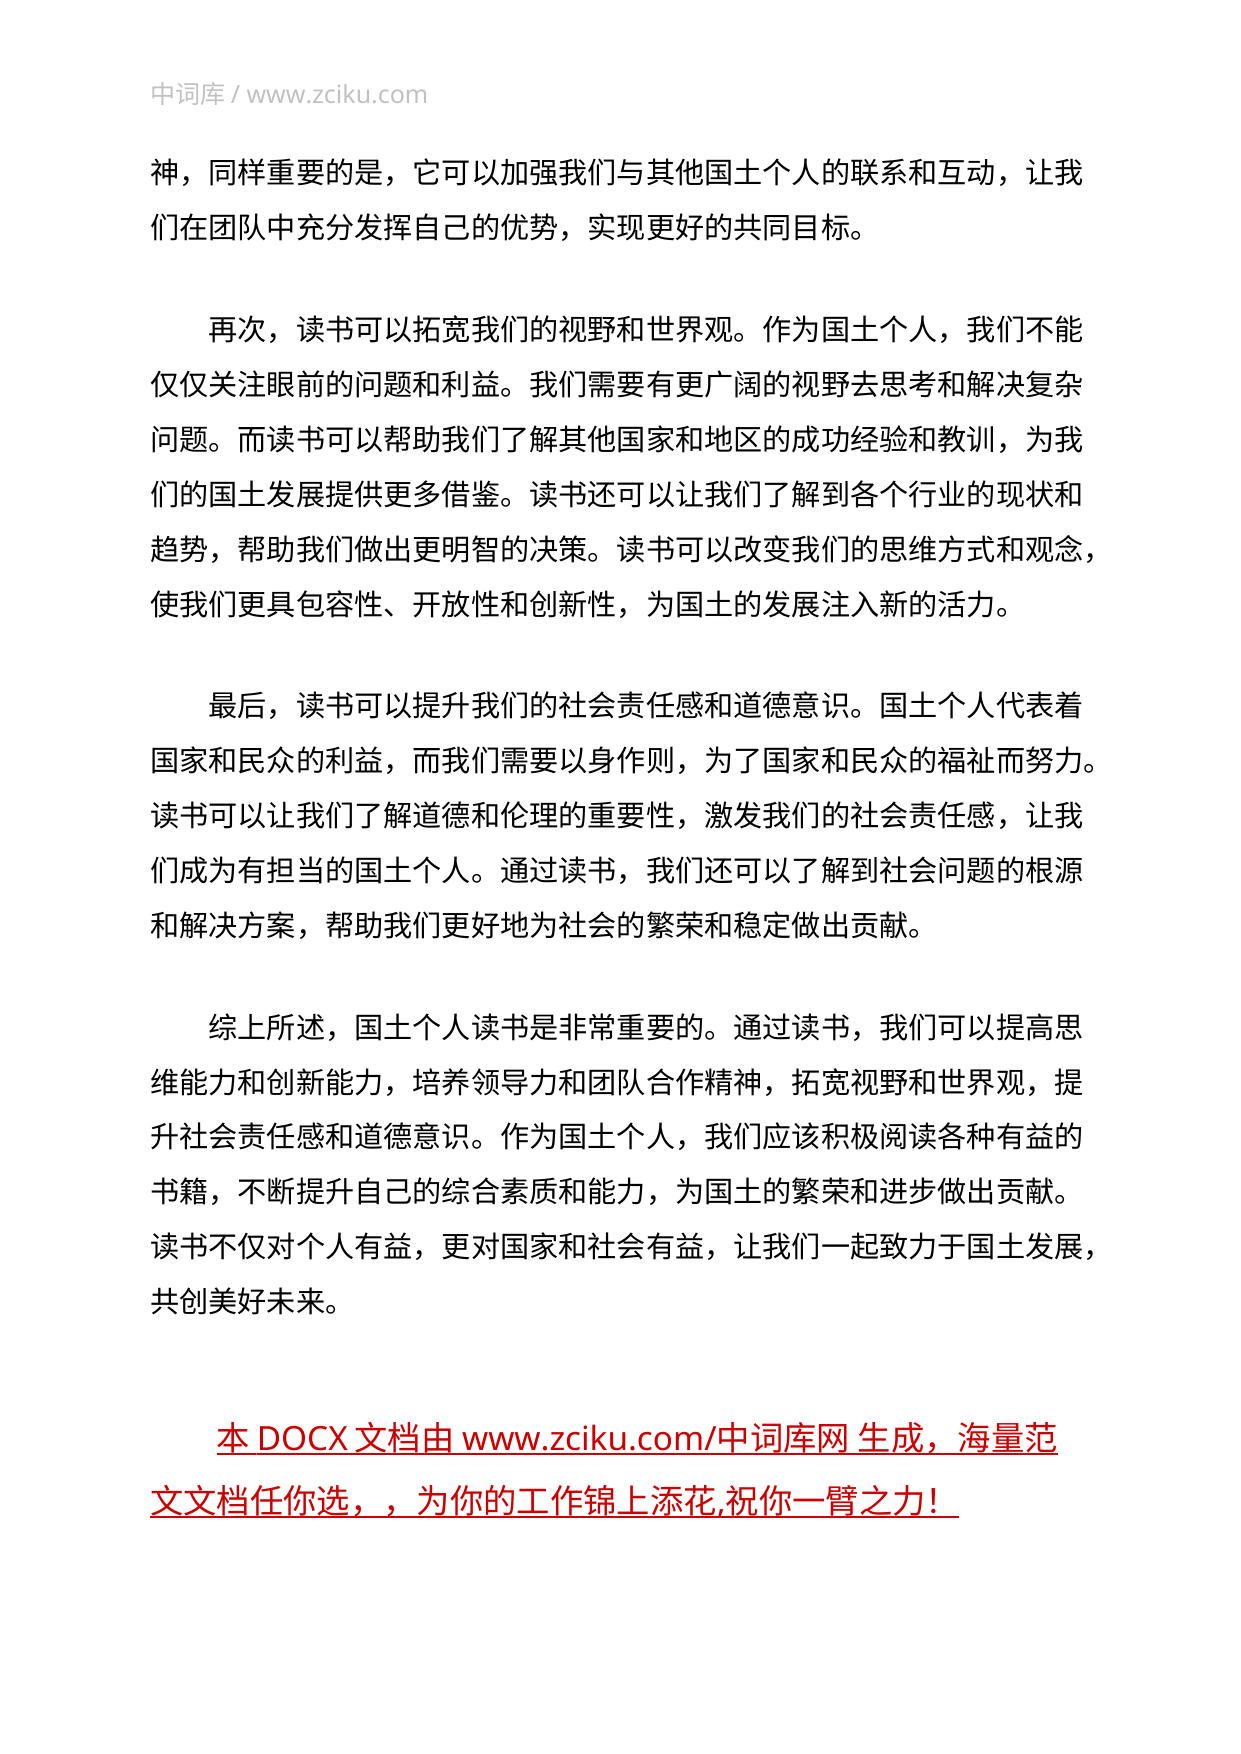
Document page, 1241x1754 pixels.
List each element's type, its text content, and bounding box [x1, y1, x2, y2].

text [150, 150, 1090, 247]
text 综上所述，国土个人读书是非常重要的。通过读书，我们可以提高思维能力和创新能力，培养领导力和团队合作精神，拓宽视野和世界观，提升社会责任感和道德意识。作为国土个人，我们应该积极阅读各种有益的书籍，不断提升自己的综合素质和能力，为国土的繁荣和进步做出贡献。读书不仅对个人有益，更对国家和社会有益，让我们一起致力于国土发展，共创美好未来。 [150, 1004, 1090, 1321]
text 本DOCX文档由 www.zciku.com/中词库网 生成，海量范文文档任你选，，为你的工作锦上添花,祝你一臂之力！ [150, 1412, 1090, 1523]
text 再次，读书可以拓宽我们的视野和世界观。作为国土个人，我们不能仅仅关注眼前的问题和利益。我们需要有更广阔的视野去思考和解决复杂问题。而读书可以帮助我们了解其他国家和地区的成功经验和教训，为我们的国土发展提供更多借鉴。读书还可以让我们了解到各个行业的现状和趋势，帮助我们做出更明智的决策。读书可以改变我们的思维方式和观念，使我们更具包容性、开放性和创新性，为国土的发展注入新的活力。 [150, 307, 1090, 623]
text 最后，读书可以提升我们的社会责任感和道德意识。国土个人代表着国家和民众的利益，而我们需要以身作则，为了国家和民众的福祉而努力。读书可以让我们了解道德和伦理的重要性，激发我们的社会责任感，让我们成为有担当的国土个人。通过读书，我们还可以了解到社会问题的根源和解决方案，帮助我们更好地为社会的繁荣和稳定做出贡献。 [150, 683, 1090, 945]
